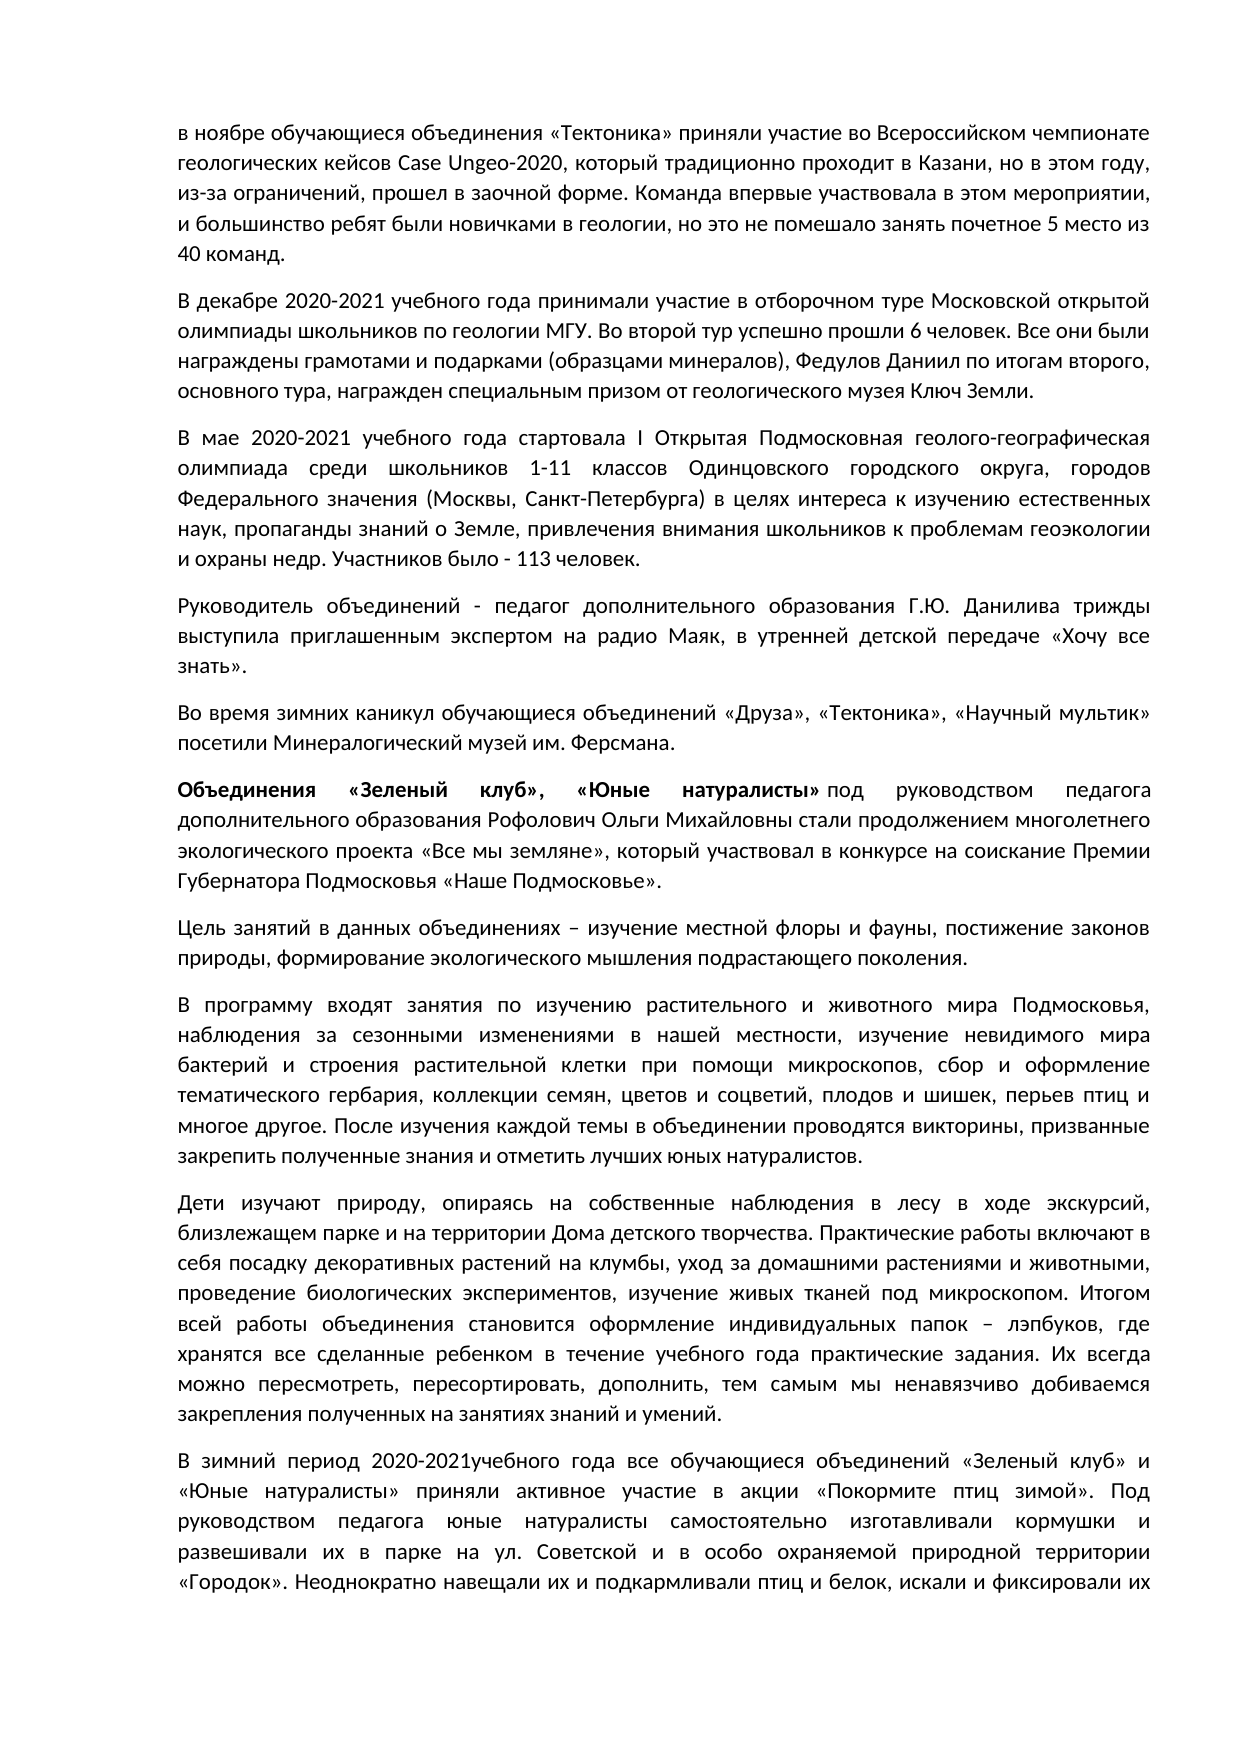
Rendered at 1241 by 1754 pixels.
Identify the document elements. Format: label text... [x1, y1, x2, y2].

text В мае 2020-2021 учебного года стартовала I Открытая Подмосковная геолого-географическая олимпиада среди школьников 1-11 классов Одинцовского городского округа, городов Федерального значения (Москвы, Санкт-Петербурга) в целях интереса к изучению естественных наук, пропаганды знаний о Земле, привлечения внимания школьников к проблемам геоэкологии и охраны недр. Участников было - 113 человек. [177, 423, 1152, 572]
text В декабре 2020-2021 учебного года принимали участие в отборочном туре Московской открытой олимпиады школьников по геологии МГУ. Во второй тур успешно прошли 6 человек. Все они были награждены грамотами и подарками (образцами минералов), Федулов Даниил по итогам второго, основного тура, награжден специальным призом от геологического музея Ключ Земли. [177, 286, 1152, 404]
text Руководитель объединений - педагог дополнительного образования Г.Ю. Данилива трижды выступила приглашенным экспертом на радио Маяк, в утренней детской передаче «Хочу все знать». [177, 591, 1152, 679]
text Цель занятий в данных объединениях – изучение местной флоры и фауны, постижение законов природы, формирование экологического мышления подрастающего поколения. [177, 913, 1152, 971]
text в ноябре обучающиеся объединения «Тектоника» приняли участие во Всероссийском чемпионате геологических кейсов Case Ungeo-2020, который традиционно проходит в Казани, но в этом году, из-за ограничений, прошел в заочной форме. Команда впервые участвовала в этом мероприятии, и большинство ребят были новичками в геологии, но это не помешало занять почетное 5 место из 40 команд. [177, 118, 1152, 267]
text Дети изучают природу, опираясь на собственные наблюдения в лесу в ходе экскурсий, близлежащем парке и на территории Дома детского творчества. Практические работы включают в себя посадку декоративных растений на клумбы, уход за домашними растениями и животными, проведение биологических экспериментов, изучение живых тканей под микроскопом. Итогом всей работы объединения становится оформление индивидуальных папок – лэпбуков, где хранятся все сделанные ребенком в течение учебного года практические задания. Их всегда можно пересмотреть, пересортировать, дополнить, тем самым мы ненавязчиво добиваемся закрепления полученных на занятиях знаний и умений. [177, 1188, 1152, 1427]
text Объединения «Зеленый клуб», «Юные натуралисты» под руководством педагога дополнительного образования Рофолович Ольги Михайловны стали продолжением многолетнего экологического проекта «Все мы земляне», который участвовал в конкурсе на соискание Премии Губернатора Подмосковья «Наше Подмосковье». [177, 775, 1152, 894]
text Во время зимних каникул обучающиеся объединений «Друза», «Тектоника», «Научный мультик» посетили Минералогический музей им. Ферсмана. [177, 698, 1152, 757]
text В программу входят занятия по изучению растительного и животного мира Подмосковья, наблюдения за сезонными изменениями в нашей местности, изучение невидимого мира бактерий и строения растительной клетки при помощи микроскопов, сбор и оформление тематического гербария, коллекции семян, цветов и соцветий, плодов и шишек, перьев птиц и многое другое. После изучения каждой темы в объединении проводятся викторины, призванные закрепить полученные знания и отметить лучших юных натуралистов. [177, 990, 1152, 1169]
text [177, 1446, 1152, 1595]
